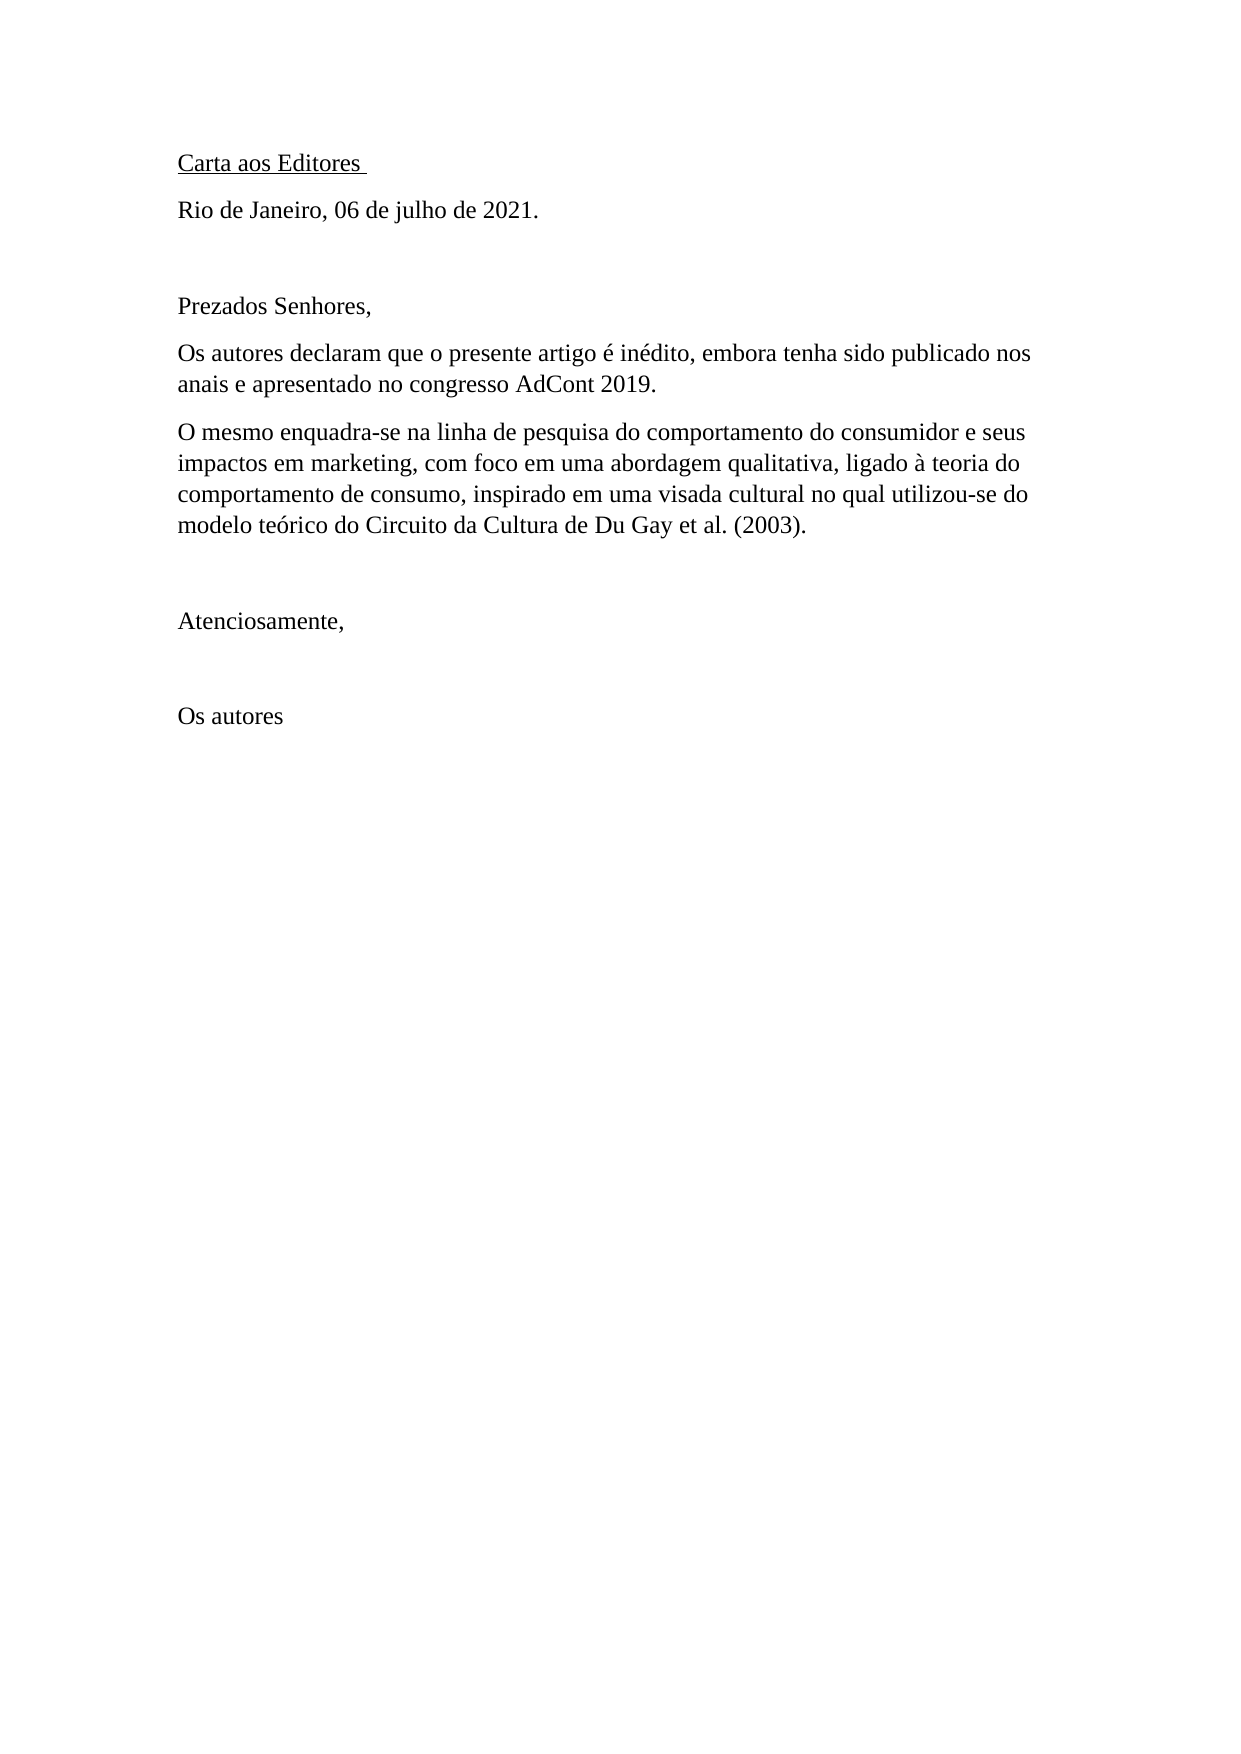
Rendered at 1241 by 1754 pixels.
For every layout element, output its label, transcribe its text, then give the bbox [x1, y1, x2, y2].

text O mesmo enquadra-se na linha de pesquisa do comportamento do consumidor e seus impactos em marketing, com foco em uma abordagem qualitativa, ligado à teoria do comportamento de consumo, inspirado em uma visada cultural no qual utilizou-se do modelo teórico do Circuito da Cultura de Du Gay et al. (2003). [177, 417, 1063, 539]
text Rio de Janeiro, 06 de julho de 2021. [177, 195, 1063, 224]
text Carta aos Editores [177, 148, 1063, 176]
text Os autores [177, 701, 1063, 730]
text Atenciosamente, [177, 606, 1063, 634]
text Prezados Senhores, [177, 291, 1063, 319]
text Os autores declaram que o presente artigo é inédito, embora tenha sido publicado nos anais e apresentado no congresso AdCont 2019. [177, 338, 1063, 398]
